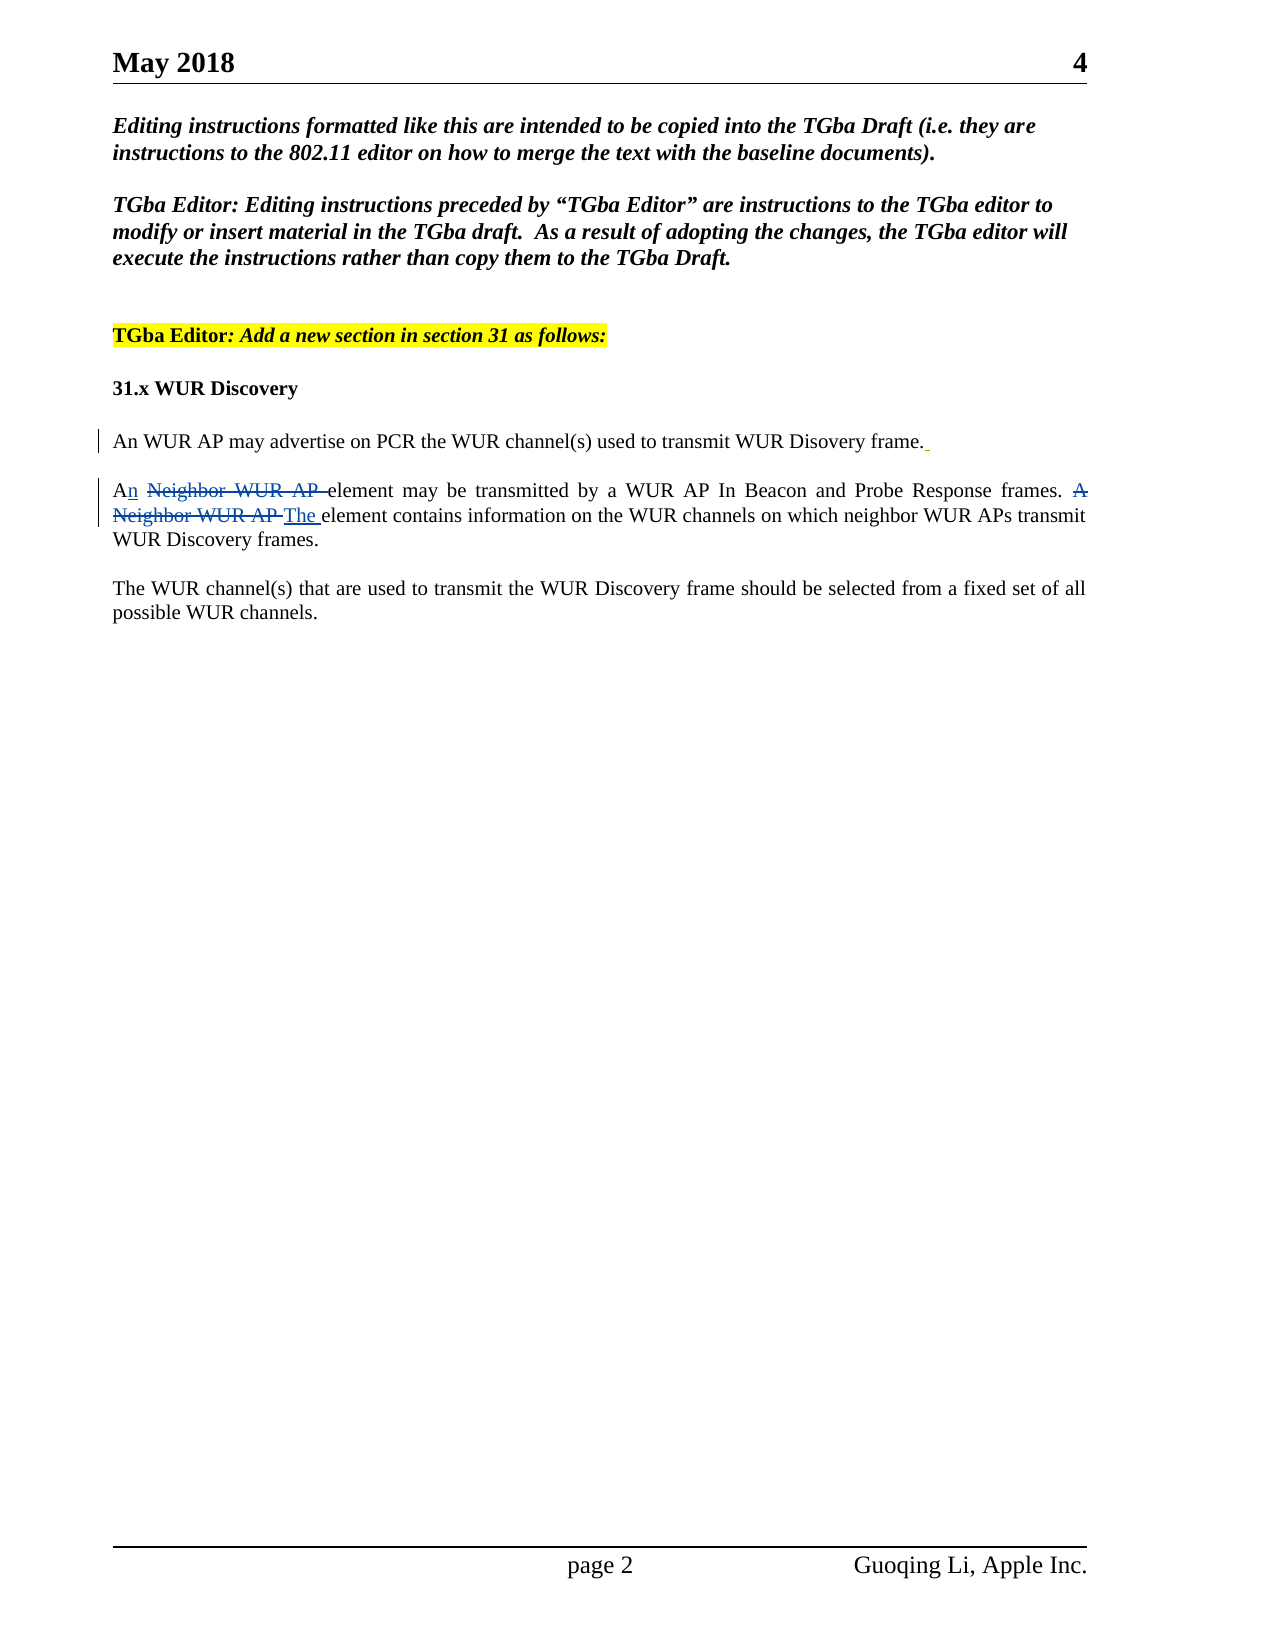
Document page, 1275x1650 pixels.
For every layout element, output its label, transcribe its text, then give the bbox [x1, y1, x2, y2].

text TGba Editor: Editing instructions preceded by “TGba Editor” are instructions to the TGba editor to modify or insert material in the TGba draft. As a result of adopting the changes, the TGba editor will execute the instructions rather than copy them to the TGba Draft. [112, 192, 1087, 271]
text TGba Editor: Add a new section in section 31 as follows: [112, 322, 1087, 347]
text An WUR AP may advertise on PCR the WUR channel(s) used to transmit WUR Disovery frame. [112, 429, 1087, 453]
text Editing instructions formatted like this are intended to be copied into the TGba Draft (i.e. they are instructions to the 802.11 editor on how to merge the text with the baseline documents). [112, 112, 1087, 165]
text 31.x WUR Discovery [112, 376, 1087, 400]
text The WUR channel(s) that are used to transmit the WUR Discovery frame should be selected from a fixed set of all possible WUR channels. [112, 576, 1087, 624]
text A element may be transmitted by a WUR AP In Beacon and Probe Response frames. element contains information on the WUR channels on which neighbor WUR APs transmit WUR Discovery frames. [112, 478, 1087, 551]
